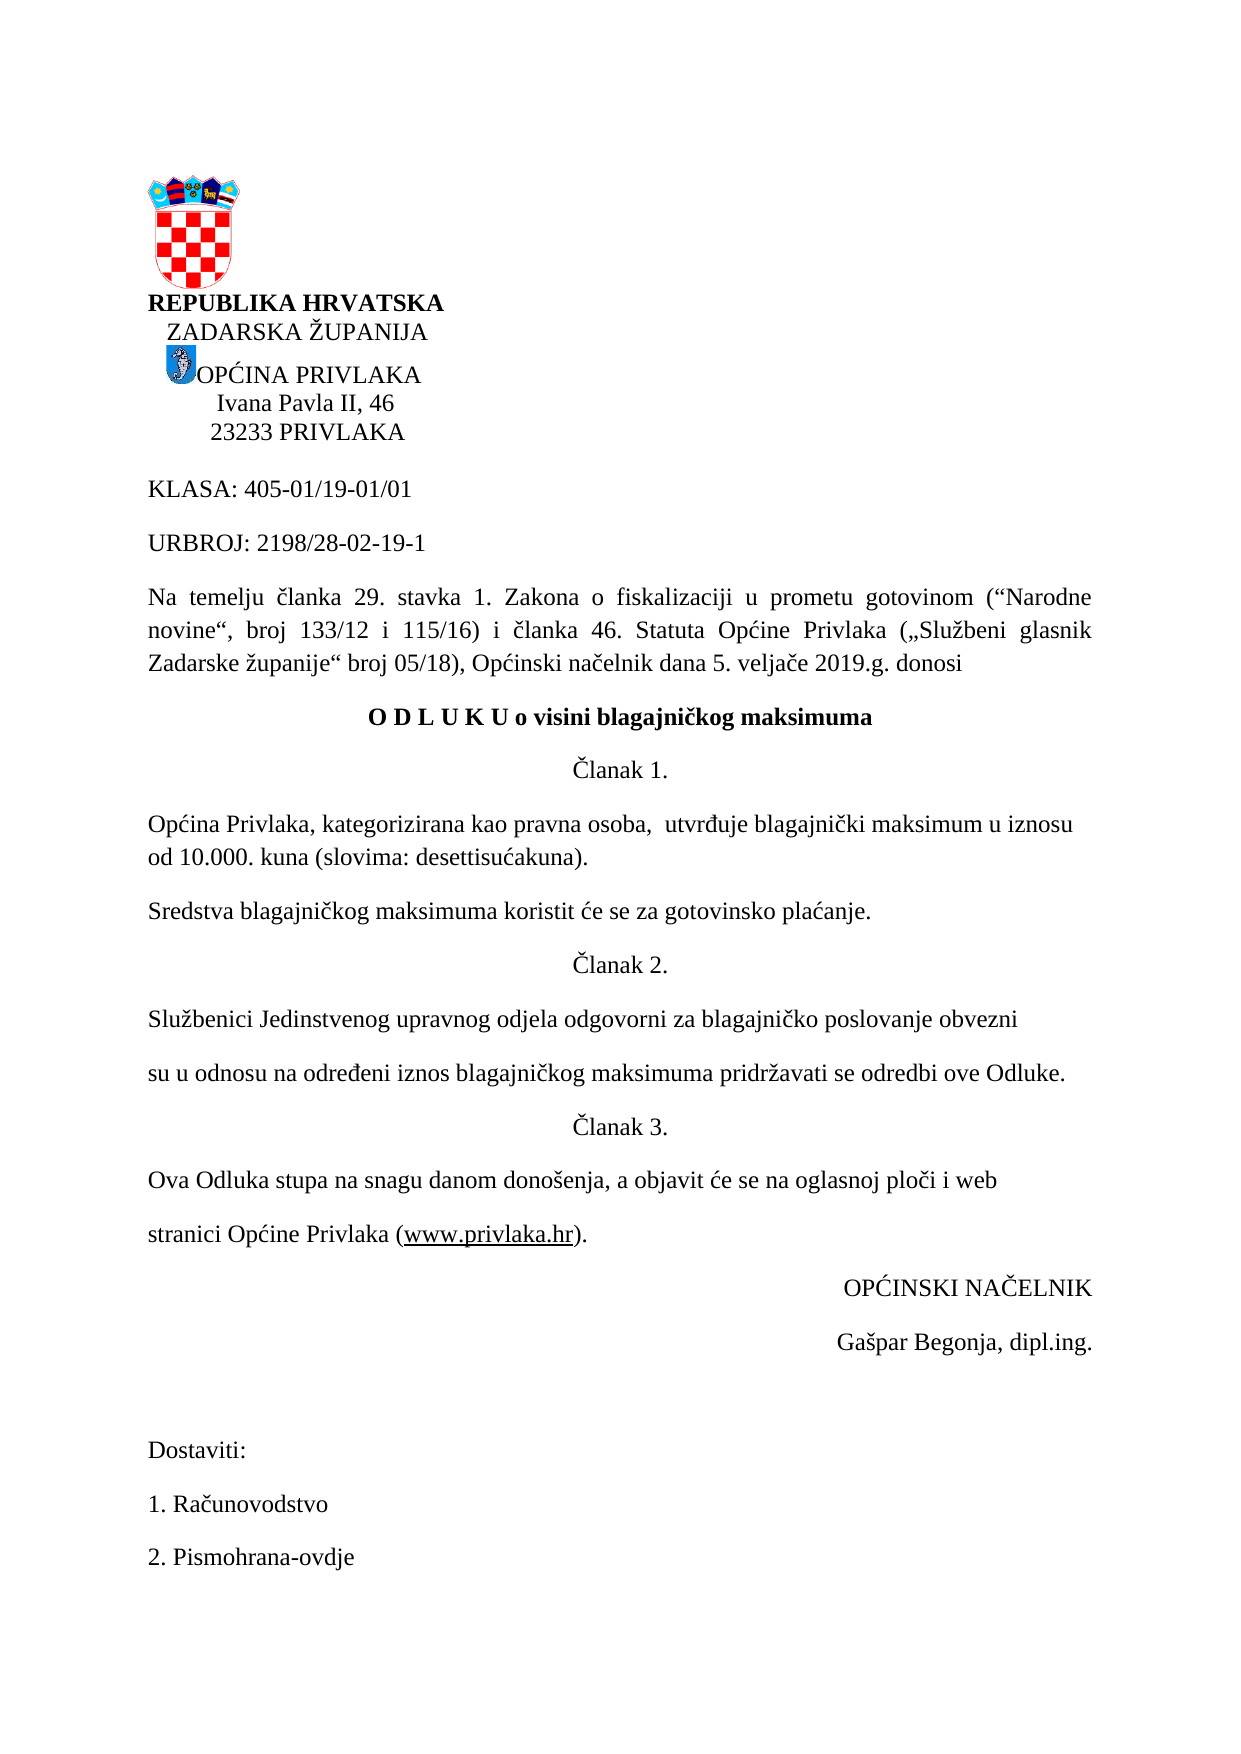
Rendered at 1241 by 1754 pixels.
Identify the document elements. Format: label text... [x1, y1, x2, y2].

text OPĆINA PRIVLAKA [148, 346, 1093, 388]
text 1. Računovodstvo [148, 1489, 1093, 1517]
text Sredstva blagajničkog maksimuma koristit će se za gotovinsko plaćanje. [148, 896, 1093, 925]
text ZADARSKA ŽUPANIJA [148, 317, 1093, 346]
text stranici Općine Privlaka (www.privlaka.hr). [148, 1219, 1093, 1248]
text Dostaviti: [148, 1435, 1093, 1463]
text su u odnosu na određeni iznos blagajničkog maksimuma pridržavati se odredbi ove Odluke. [148, 1058, 1093, 1087]
picture [147, 175, 240, 289]
text Ova Odluka stupa na snagu danom donošenja, a objavit će se na oglasnoj ploči i web [148, 1166, 1093, 1194]
text Na temelju članka 29. stavka 1. Zakona o fiskalizaciji u prometu gotovinom (“Narodne novine“, broj 133/12 i 115/16) i članka 46. Statuta Općine Privlaka („Službeni glasnik Zadarske županije“ broj 05/18), Općinski načelnik dana 5. veljače 2019.g. donosi [148, 582, 1093, 677]
text OPĆINSKI NAČELNIK [148, 1273, 1093, 1302]
text REPUBLIKA HRVATSKA [148, 288, 1093, 317]
text Službenici Jedinstvenog upravnog odjela odgovorni za blagajničko poslovanje obvezni [148, 1004, 1093, 1033]
text 2. Pismohrana-ovdje [148, 1542, 1093, 1571]
text Ivana Pavla II, 46 [148, 388, 1093, 417]
text Članak 3. [148, 1112, 1093, 1140]
text Članak 2. [148, 950, 1093, 979]
text URBROJ: 2198/28-02-19-1 [148, 528, 1093, 557]
text Gašpar Begonja, dipl.ing. [148, 1327, 1093, 1356]
text 23233 PRIVLAKA [148, 417, 1093, 446]
text KLASA: 405-01/19-01/01 [148, 474, 1093, 503]
text Općina Privlaka, kategorizirana kao pravna osoba, utvrđuje blagajnički maksimum u iznosu od 10.000. kuna (slovima: desettisućakuna). [148, 809, 1093, 871]
picture [166, 345, 197, 384]
text Članak 1. [148, 756, 1093, 784]
text O D L U K U o visini blagajničkog maksimuma [148, 702, 1093, 730]
